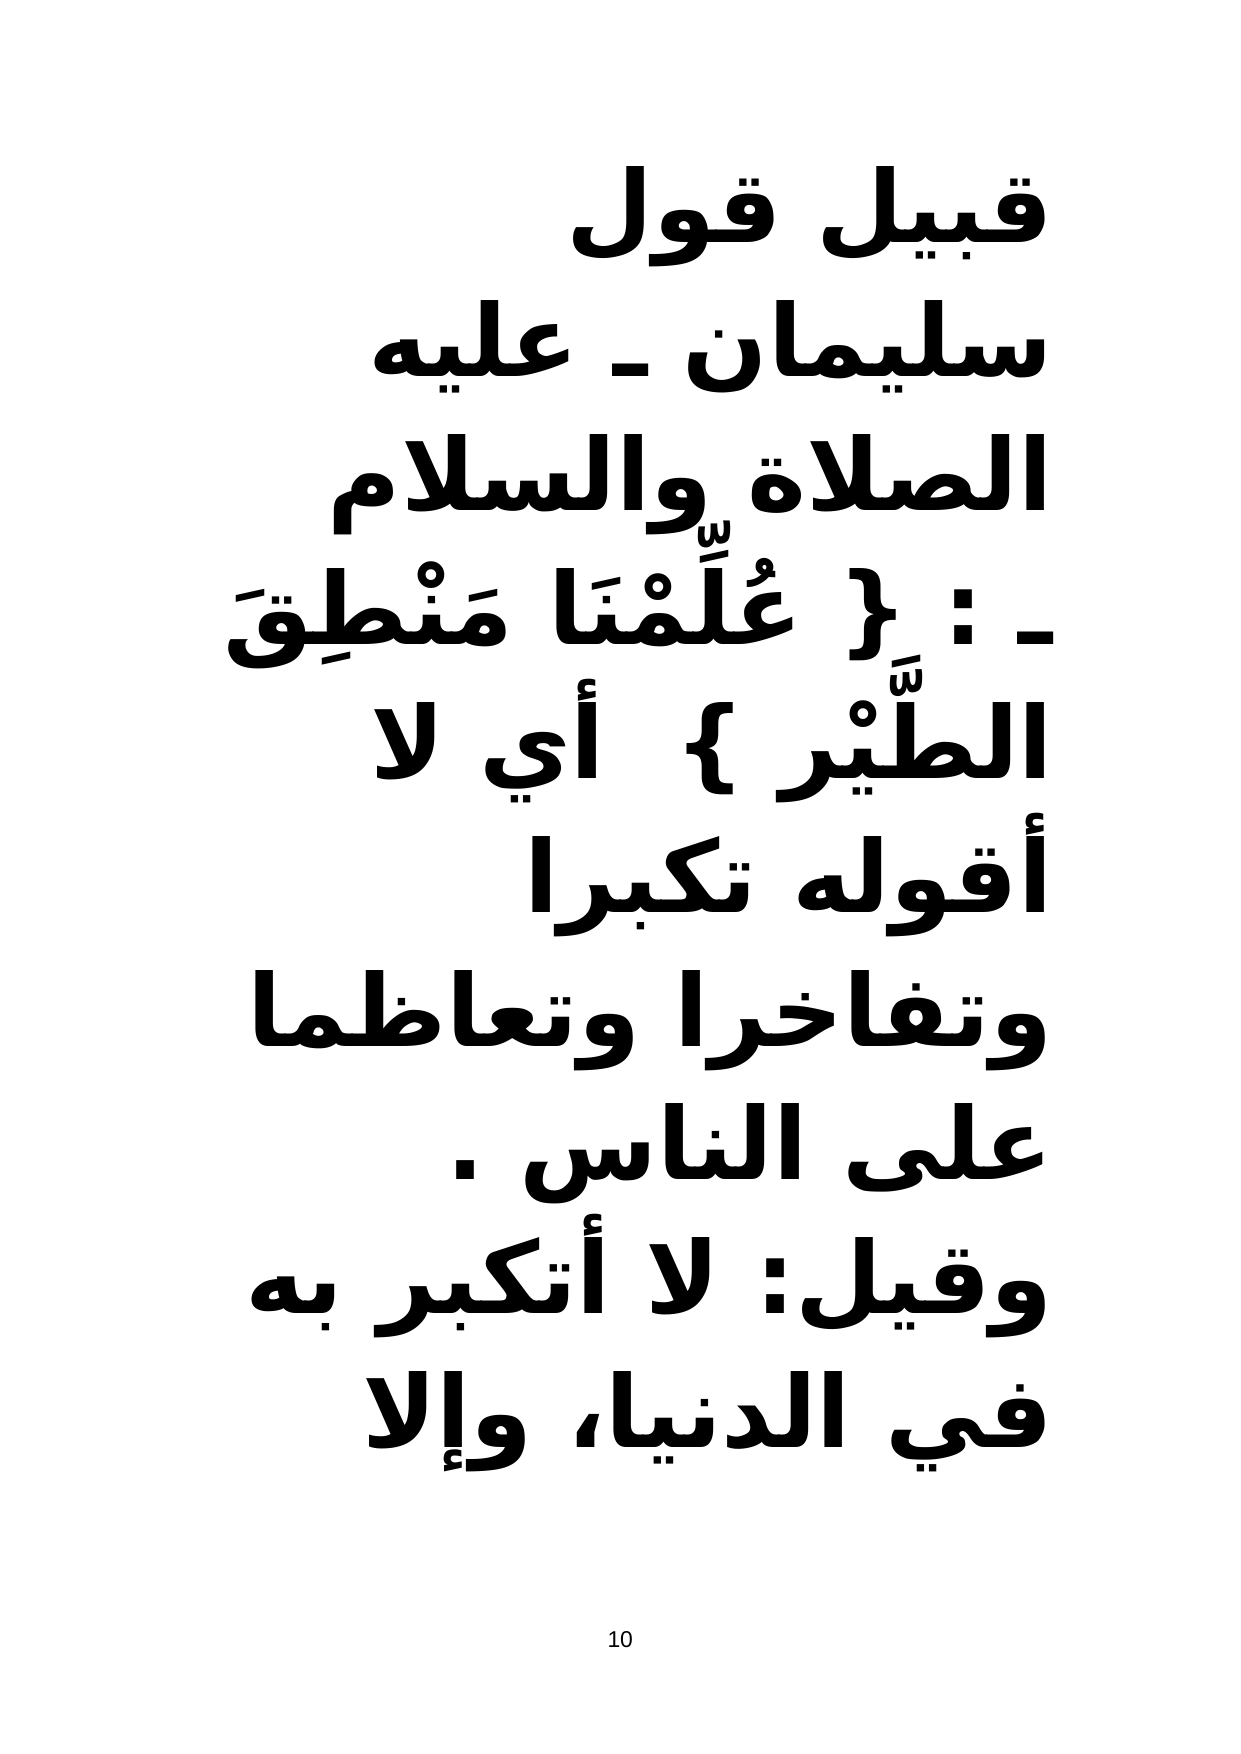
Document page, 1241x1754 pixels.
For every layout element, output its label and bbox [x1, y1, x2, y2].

text [187, 150, 1053, 1471]
